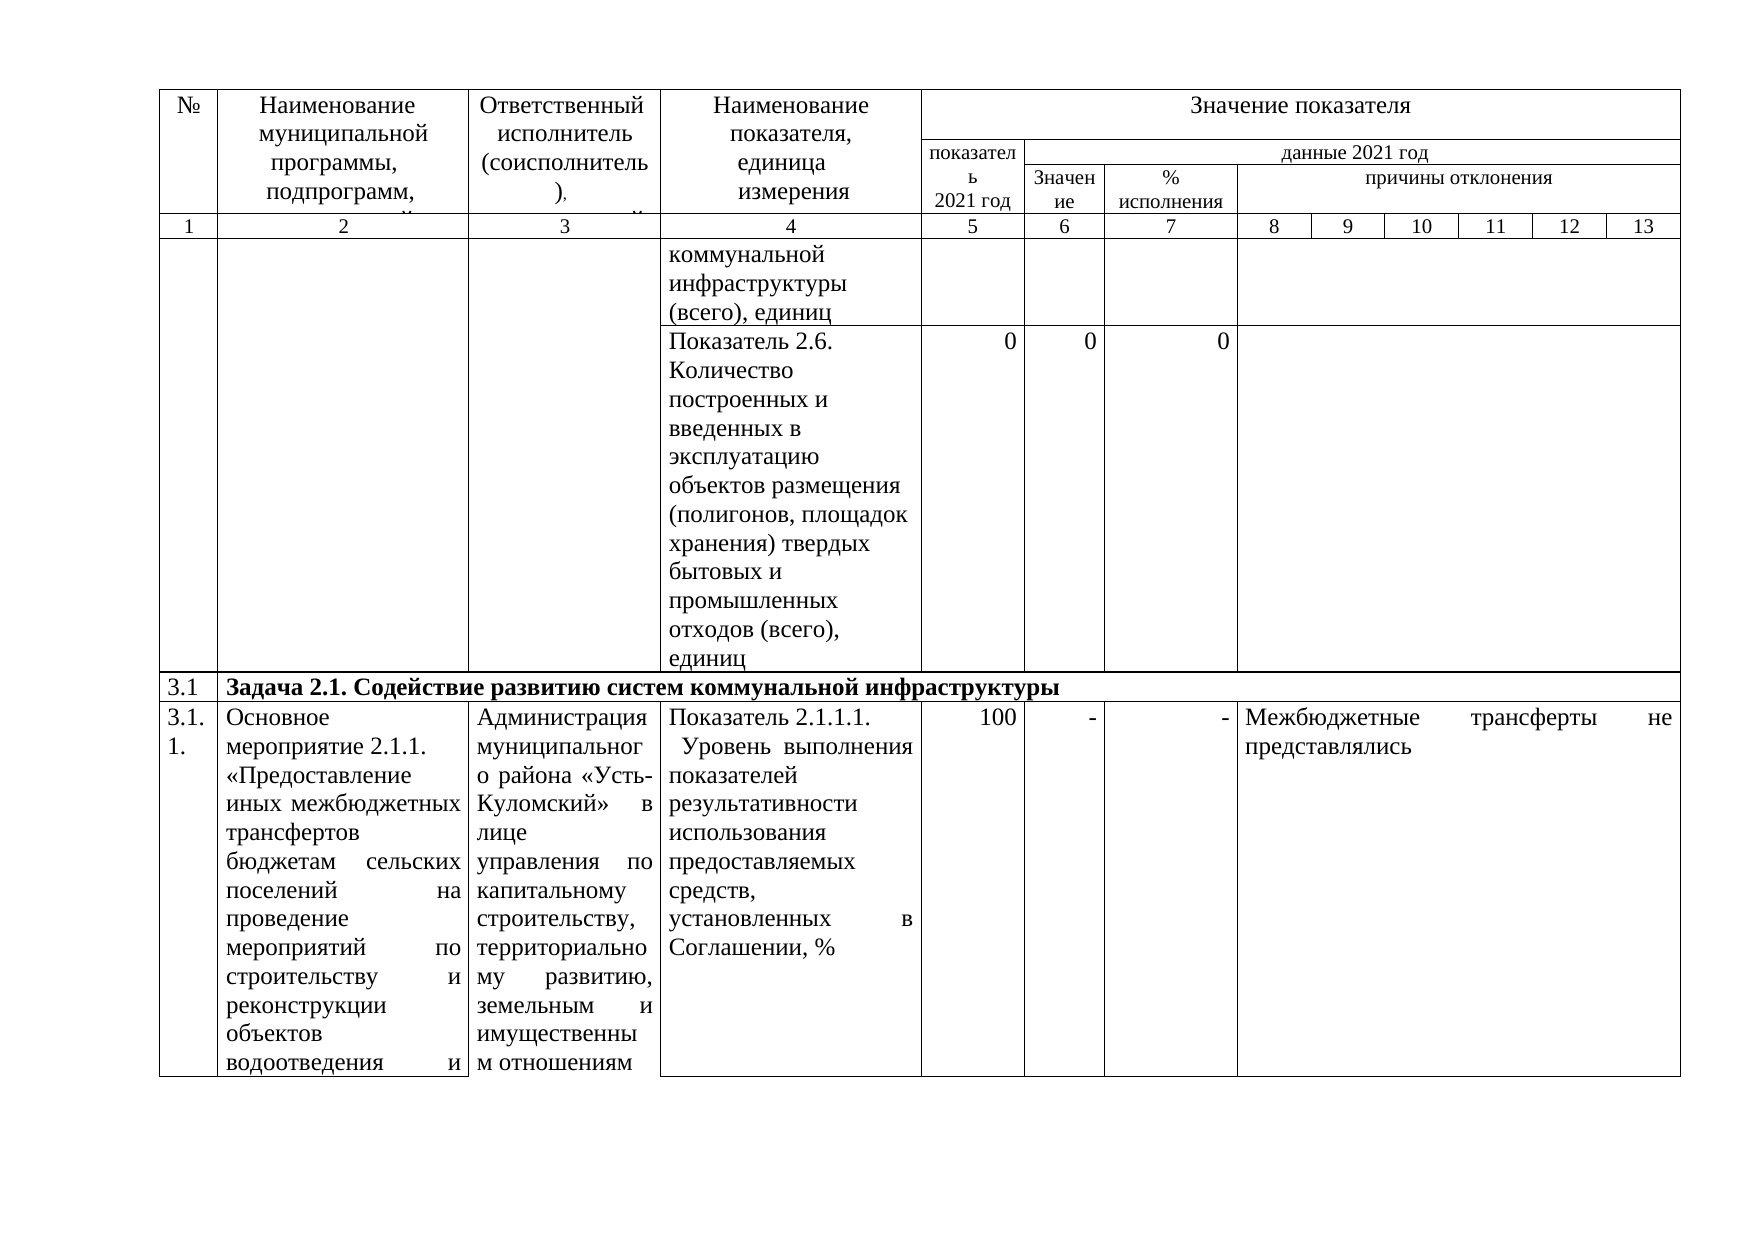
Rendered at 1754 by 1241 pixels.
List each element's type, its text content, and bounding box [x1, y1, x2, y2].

table_cell 0 [1105, 239, 1237, 325]
table_header № [160, 90, 217, 213]
table_cell - [1105, 702, 1237, 1076]
table_cell 11 [1459, 214, 1532, 238]
table_cell показатель 2021 год [922, 140, 1024, 213]
table_header Наименование муниципальной программы, подпрограмм, мероприятий [218, 90, 468, 213]
table_cell 9 [1312, 214, 1384, 238]
table_cell 3.1.1. [160, 702, 217, 1076]
table_cell 6 [1025, 214, 1104, 238]
table_header Наименование показателя, единица измерения [661, 90, 921, 213]
table_header Значение показателя [922, 90, 1680, 139]
table_cell 0 [1025, 239, 1104, 325]
table_cell 0 [1105, 326, 1237, 671]
table_cell Значение [1025, 165, 1104, 213]
table_cell 0 [1025, 326, 1104, 671]
table_cell [1238, 239, 1680, 325]
table_cell 4 [661, 214, 921, 238]
table_cell 100 [922, 702, 1024, 1076]
table_cell 7 [1105, 214, 1237, 238]
table_cell 5 [922, 214, 1024, 238]
table_cell причины отклонения [1238, 165, 1680, 213]
table_cell 13 [1607, 214, 1680, 238]
table_cell [1238, 326, 1680, 671]
table_cell 1 [160, 214, 217, 238]
table_cell 10 [1385, 214, 1458, 238]
table_cell Показатель 2.1.1.1. Уровень выполнения показателей результативности использования предоставляемых средств, установленных в Соглашении, % [661, 702, 921, 1076]
table_cell Задача 2.1. Содействие развитию систем коммунальной инфраструктуры [218, 673, 1680, 701]
table_cell Показатель 2.5. Количество аварий на объектах коммунальной инфраструктуры (всего), единиц [661, 239, 921, 325]
table_cell 8 [1238, 214, 1311, 238]
table_cell 12 [1533, 214, 1606, 238]
table_cell 3.1 [160, 673, 217, 701]
table_cell % исполнения [1105, 165, 1237, 213]
table_cell 2 [218, 214, 468, 238]
table_cell - [1025, 702, 1104, 1076]
table_cell 3 [469, 214, 660, 238]
table_header Ответственный исполнитель (соисполнитель), ответственный за реализацию [469, 90, 660, 213]
table_cell 0 [922, 326, 1024, 671]
table_cell данные 2021 год [1025, 140, 1680, 164]
table_cell Показатель 2.6. Количество построенных и введенных в эксплуатацию объектов размещения (полигонов, площадок хранения) твердых бытовых и промышленных отходов (всего), единиц [661, 326, 921, 671]
table_cell 0 [922, 239, 1024, 325]
table_cell Межбюджетные трансферты не представлялись [1238, 702, 1680, 1076]
